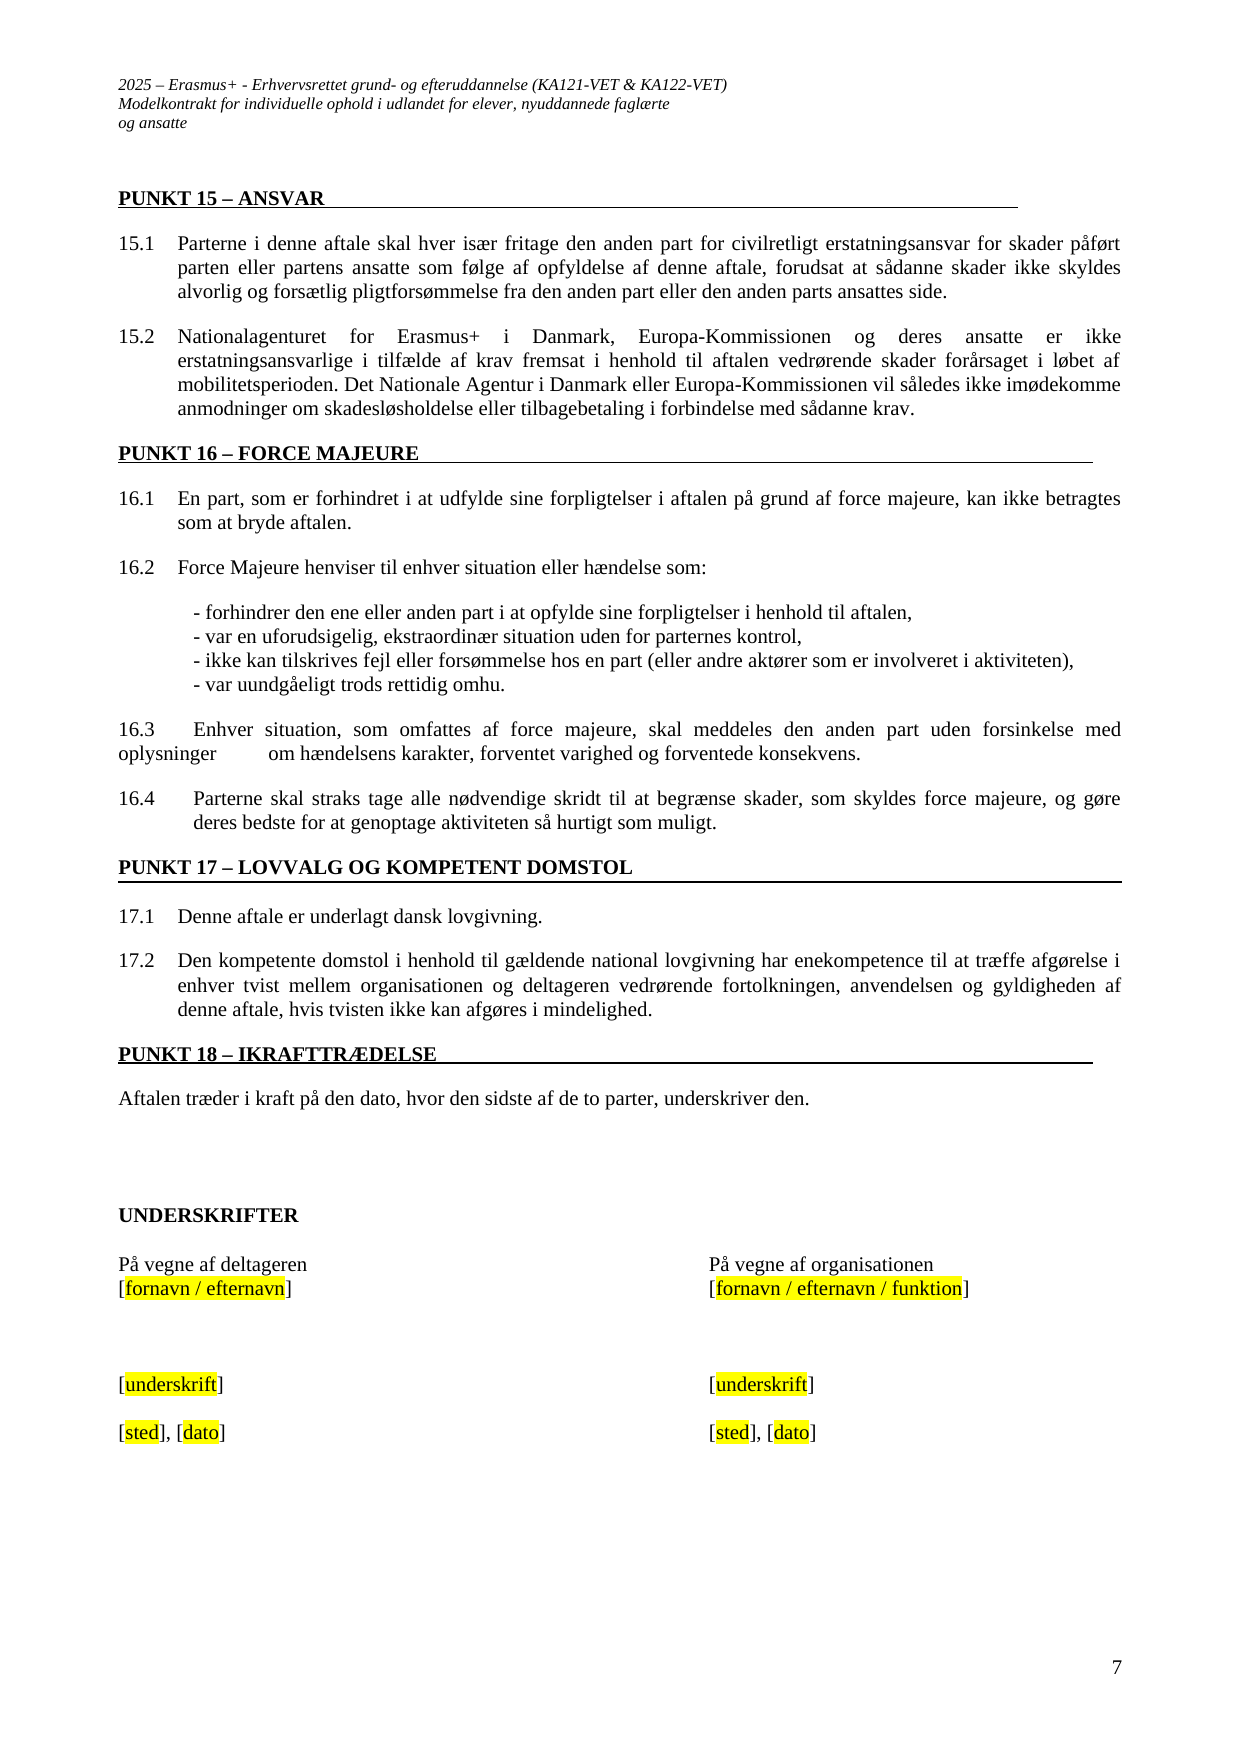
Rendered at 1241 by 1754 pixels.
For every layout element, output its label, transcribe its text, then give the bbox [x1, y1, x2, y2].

text 17.2 Den kompetente domstol i henhold til gældende national lovgivning har enekompetence til at træffe afgørelse i enhver tvist mellem organisationen og deltageren vedrørende fortolkningen, anvendelsen og gyldigheden af denne aftale, hvis tvisten ikke kan afgøres i mindelighed. [118, 948, 1122, 1021]
text 16.4 Parterne skal straks tage alle nødvendige skridt til at begrænse skader, som skyldes force majeure, og gøre deres bedste for at genoptage aktiviteten så hurtigt som muligt. [118, 786, 1122, 834]
text 15.2 Nationalagenturet for Erasmus+ i Danmark, Europa-Kommissionen og deres ansatte er ikke erstatningsansvarlige i tilfælde af krav fremsat i henhold til aftalen vedrørende skader forårsaget i løbet af mobilitetsperioden. Det Nationale Agentur i Danmark eller Europa-Kommissionen vil således ikke imødekomme anmodninger om skadesløsholdelse eller tilbagebetaling i forbindelse med sådanne krav. [118, 324, 1122, 420]
text PUNKT 17 – LOVVALG OG KOMPETENT DOMSTOL [118, 855, 1122, 881]
text - var uundgåeligt trods rettidig omhu. [177, 672, 1122, 696]
text Aftalen træder i kraft på den dato, hvor den sidste af de to parter, underskriver den. [118, 1086, 1122, 1110]
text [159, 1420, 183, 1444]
text - var en uforudsigelig, ekstraordinær situation uden for parternes kontrol, [118, 624, 1122, 648]
text [underskrift] [underskrift] [217, 1372, 716, 1396]
text [fornavn / efternavn] [fornavn / efternavn / funktion] [962, 1276, 1122, 1300]
text [fornavn / efternavn] [fornavn / efternavn / funktion] [285, 1276, 716, 1300]
text PUNKT 16 – FORCE MAJEURE [118, 441, 1122, 465]
text [underskrift] [underskrift] [807, 1372, 1122, 1396]
text 15.1 Parterne i denne aftale skal hver især fritage den anden part for civilretligt erstatningsansvar for skader påført parten eller partens ansatte som følge af opfyldelse af denne aftale, forudsat at sådanne skader ikke skyldes alvorlig og forsætlig pligtforsømmelse fra den anden part eller den anden parts ansattes side. [118, 231, 1122, 303]
text 17.1 Denne aftale er underlagt dansk lovgivning. [118, 903, 1122, 928]
text - ikke kan tilskrives fejl eller forsømmelse hos en part (eller andre aktører som er involveret i aktiviteten), [118, 648, 1122, 672]
text 16.2 Force Majeure henviser til enhver situation eller hændelse som: [118, 555, 1122, 579]
text 16.3 Enhver situation, som omfattes af force majeure, skal meddeles den anden part uden forsinkelse med oplysninger om hændelsens karakter, forventet varighed og forventede konsekvens. [118, 717, 1122, 765]
text - forhindrer den ene eller anden part i at opfylde sine forpligtelser i henhold til aftalen, [118, 600, 1122, 624]
text På vegne af deltageren På vegne af organisationen [118, 1252, 1122, 1276]
text 16.1 En part, som er forhindret i at udfylde sine forpligtelser i aftalen på grund af force majeure, kan ikke betragtes som at bryde aftalen. [118, 486, 1122, 534]
text PUNKT 15 – ANSVAR [118, 186, 1122, 210]
text [sted], [dato] [sted], [dato] [809, 1420, 1122, 1444]
text UNDERSKRIFTER [118, 1203, 1122, 1227]
text PUNKT 18 – IKRAFTTRÆDELSE [118, 1041, 1122, 1066]
text [sted], [dato] [sted], [dato] [219, 1420, 716, 1444]
